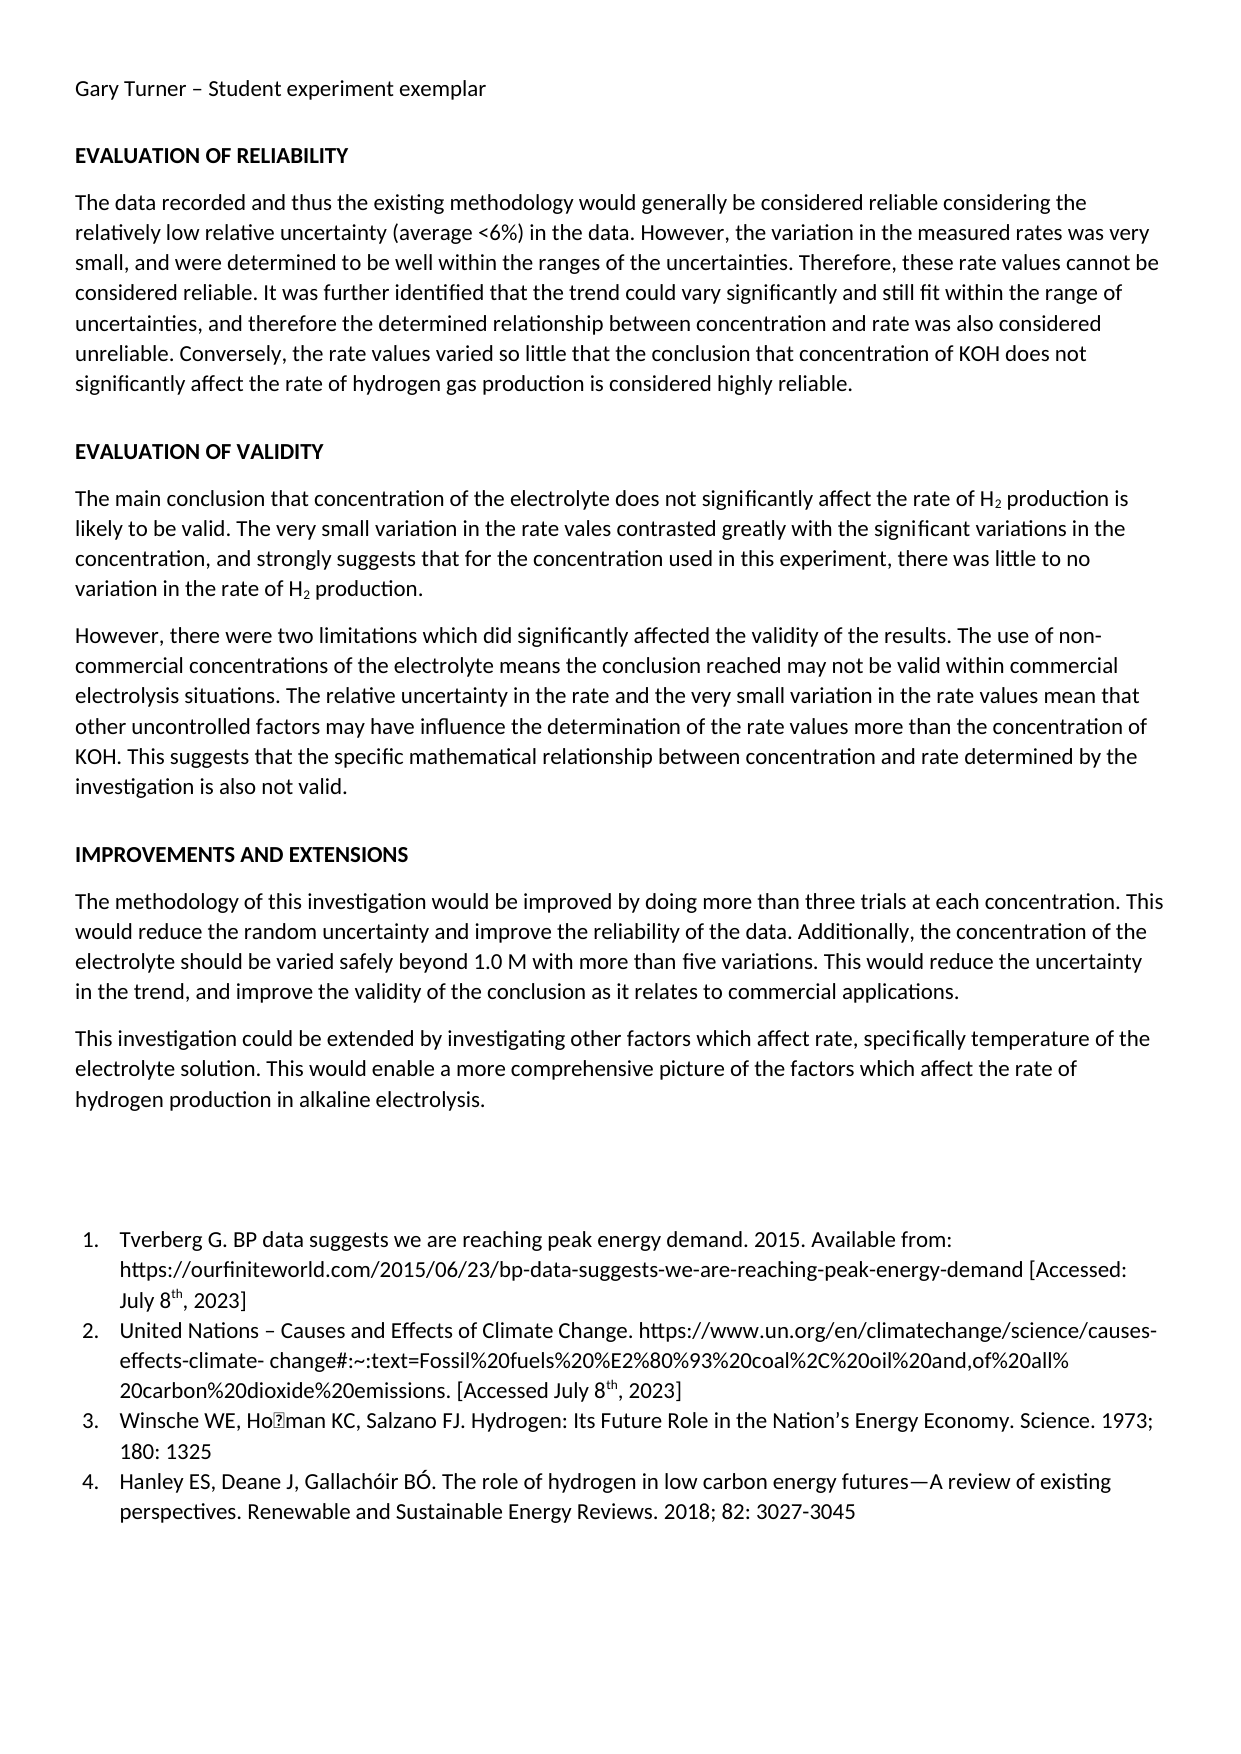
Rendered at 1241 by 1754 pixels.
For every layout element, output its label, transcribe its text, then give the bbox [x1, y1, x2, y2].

text This investigation could be extended by investigating other factors which affect rate, specifically temperature of the electrolyte solution. This would enable a more comprehensive picture of the factors which affect the rate of hydrogen production in alkaline electrolysis. [75, 1024, 1165, 1113]
text The data recorded and thus the existing methodology would generally be considered reliable considering the relatively low relative uncertainty (average <6%) in the data. However, the variation in the measured rates was very small, and were determined to be well within the ranges of the uncertainties. Therefore, these rate values cannot be considered reliable. It was further identified that the trend could vary significantly and still fit within the range of uncertainties, and therefore the determined relationship between concentration and rate was also considered unreliable. Conversely, the rate values varied so little that the conclusion that concentration of KOH does not significantly affect the rate of hydrogen gas production is considered highly reliable. [75, 188, 1165, 397]
list Tverberg G. BP data suggests we are reaching peak energy demand. 2015. Available from: https://ourﬁniteworld.com/2015/06/23/bp-data-suggests-we-are-reaching-peak-energy-demand [Accessed: July 8th, 2023] [82, 1225, 1165, 1314]
list United Nations – Causes and Effects of Climate Change. https://www.un.org/en/climatechange/science/causes-effects-climate- change#:~:text=Fossil%20fuels%20%E2%80%93%20coal%2C%20oil%20and,of%20all% 20carbon%20dioxide%20emissions. [Accessed July 8th, 2023] [82, 1316, 1165, 1404]
text evaluation of reliability [75, 141, 1165, 169]
list Hanley ES, Deane J, Gallachóir BÓ. The role of hydrogen in low carbon energy futures—A review of existing perspectives. Renewable and Sustainable Energy Reviews. 2018; 82: 3027-3045 [82, 1467, 1165, 1525]
text improvements and extensions [75, 840, 1165, 868]
text However, there were two limitations which did significantly affected the validity of the results. The use of non-commercial concentrations of the electrolyte means the conclusion reached may not be valid within commercial electrolysis situations. The relative uncertainty in the rate and the very small variation in the rate values mean that other uncontrolled factors may have influence the determination of the rate values more than the concentration of KOH. This suggests that the specific mathematical relationship between concentration and rate determined by the investigation is also not valid. [75, 621, 1165, 800]
text The main conclusion that concentration of the electrolyte does not significantly affect the rate of H2 production is likely to be valid. The very small variation in the rate vales contrasted greatly with the significant variations in the concentration, and strongly suggests that for the concentration used in this experiment, there was little to no variation in the rate of H2 production. [75, 484, 1165, 602]
list Winsche WE, Ho􀀁man KC, Salzano FJ. Hydrogen: Its Future Role in the Nation’s Energy Economy. Science. 1973; 180: 1325 [82, 1407, 1165, 1465]
text evaluation of validity [75, 437, 1165, 465]
text The methodology of this investigation would be improved by doing more than three trials at each concentration. This would reduce the random uncertainty and improve the reliability of the data. Additionally, the concentration of the electrolyte should be varied safely beyond 1.0 M with more than five variations. This would reduce the uncertainty in the trend, and improve the validity of the conclusion as it relates to commercial applications. [75, 887, 1165, 1005]
